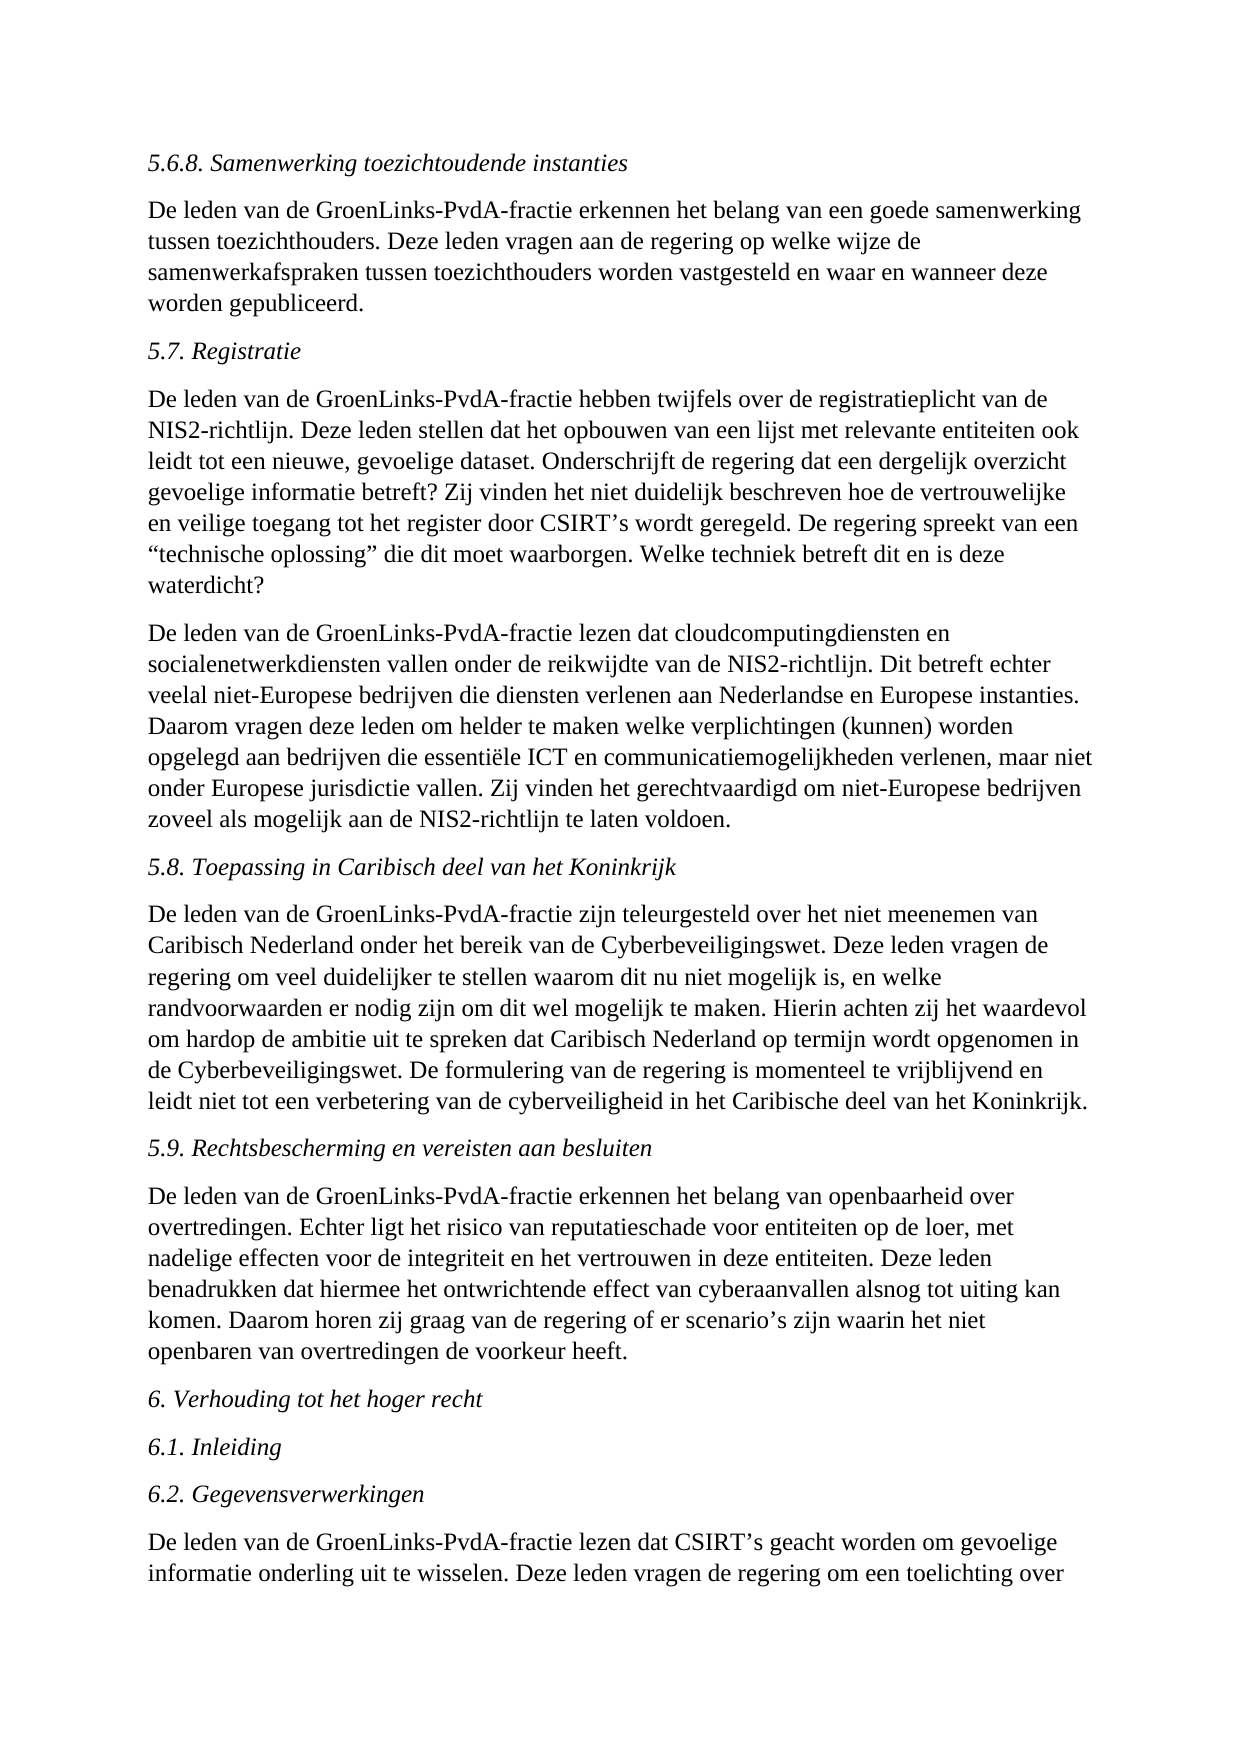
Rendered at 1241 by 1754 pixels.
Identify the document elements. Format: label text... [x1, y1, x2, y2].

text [148, 1527, 1093, 1587]
text 5.6.8. Samenwerking toezichtoudende instanties [148, 148, 1093, 176]
text 5.8. Toepassing in Caribisch deel van het Koninkrijk [148, 852, 1093, 881]
text De leden van de GroenLinks-PvdA-fractie hebben twijfels over de registratieplicht van de NIS2-richtlijn. Deze leden stellen dat het opbouwen van een lijst met relevante entiteiten ook leidt tot een nieuwe, gevoelige dataset. Onderschrijft de regering dat een dergelijk overzicht gevoelige informatie betreft? Zij vinden het niet duidelijk beschreven hoe de vertrouwelijke en veilige toegang tot het register door CSIRT’s wordt geregeld. De regering spreekt van een “technische oplossing” die dit moet waarborgen. Welke techniek betreft dit en is deze waterdicht? [148, 384, 1093, 599]
text 5.9. Rechtsbescherming en vereisten aan besluiten [148, 1133, 1093, 1162]
text De leden van de GroenLinks-PvdA-fractie lezen dat cloudcomputingdiensten en socialenetwerkdiensten vallen onder de reikwijdte van de NIS2-richtlijn. Dit betreft echter veelal niet-Europese bedrijven die diensten verlenen aan Nederlandse en Europese instanties. Daarom vragen deze leden om helder te maken welke verplichtingen (kunnen) worden opgelegd aan bedrijven die essentiële ICT en communicatiemogelijkheden verlenen, maar niet onder Europese jurisdictie vallen. Zij vinden het gerechtvaardigd om niet-Europese bedrijven zoveel als mogelijk aan de NIS2-richtlijn te laten voldoen. [148, 618, 1093, 833]
text 5.7. Registratie [148, 336, 1093, 365]
text De leden van de GroenLinks-PvdA-fractie erkennen het belang van een goede samenwerking tussen toezichthouders. Deze leden vragen aan de regering op welke wijze de samenwerkafspraken tussen toezichthouders worden vastgesteld en waar en wanneer deze worden gepubliceerd. [148, 195, 1093, 317]
text 6. Verhouding tot het hoger recht [148, 1384, 1093, 1413]
text 6.1. Inleiding [148, 1432, 1093, 1461]
text De leden van de GroenLinks-PvdA-fractie zijn teleurgesteld over het niet meenemen van Caribisch Nederland onder het bereik van de Cyberbeveiligingswet. Deze leden vragen de regering om veel duidelijker te stellen waarom dit nu niet mogelijk is, en welke randvoorwaarden er nodig zijn om dit wel mogelijk te maken. Hierin achten zij het waardevol om hardop de ambitie uit te spreken dat Caribisch Nederland op termijn wordt opgenomen in de Cyberbeveiligingswet. De formulering van de regering is momenteel te vrijblijvend en leidt niet tot een verbetering van de cyberveiligheid in het Caribische deel van het Koninkrijk. [148, 899, 1093, 1114]
text De leden van de GroenLinks-PvdA-fractie erkennen het belang van openbaarheid over overtredingen. Echter ligt het risico van reputatieschade voor entiteiten op de loer, met nadelige effecten voor de integriteit en het vertrouwen in deze entiteiten. Deze leden benadrukken dat hiermee het ontwrichtende effect van cyberaanvallen alsnog tot uiting kan komen. Daarom horen zij graag van de regering of er scenario’s zijn waarin het niet openbaren van overtredingen de voorkeur heeft. [148, 1181, 1093, 1365]
text 6.2. Gegevensverwerkingen [148, 1479, 1093, 1508]
